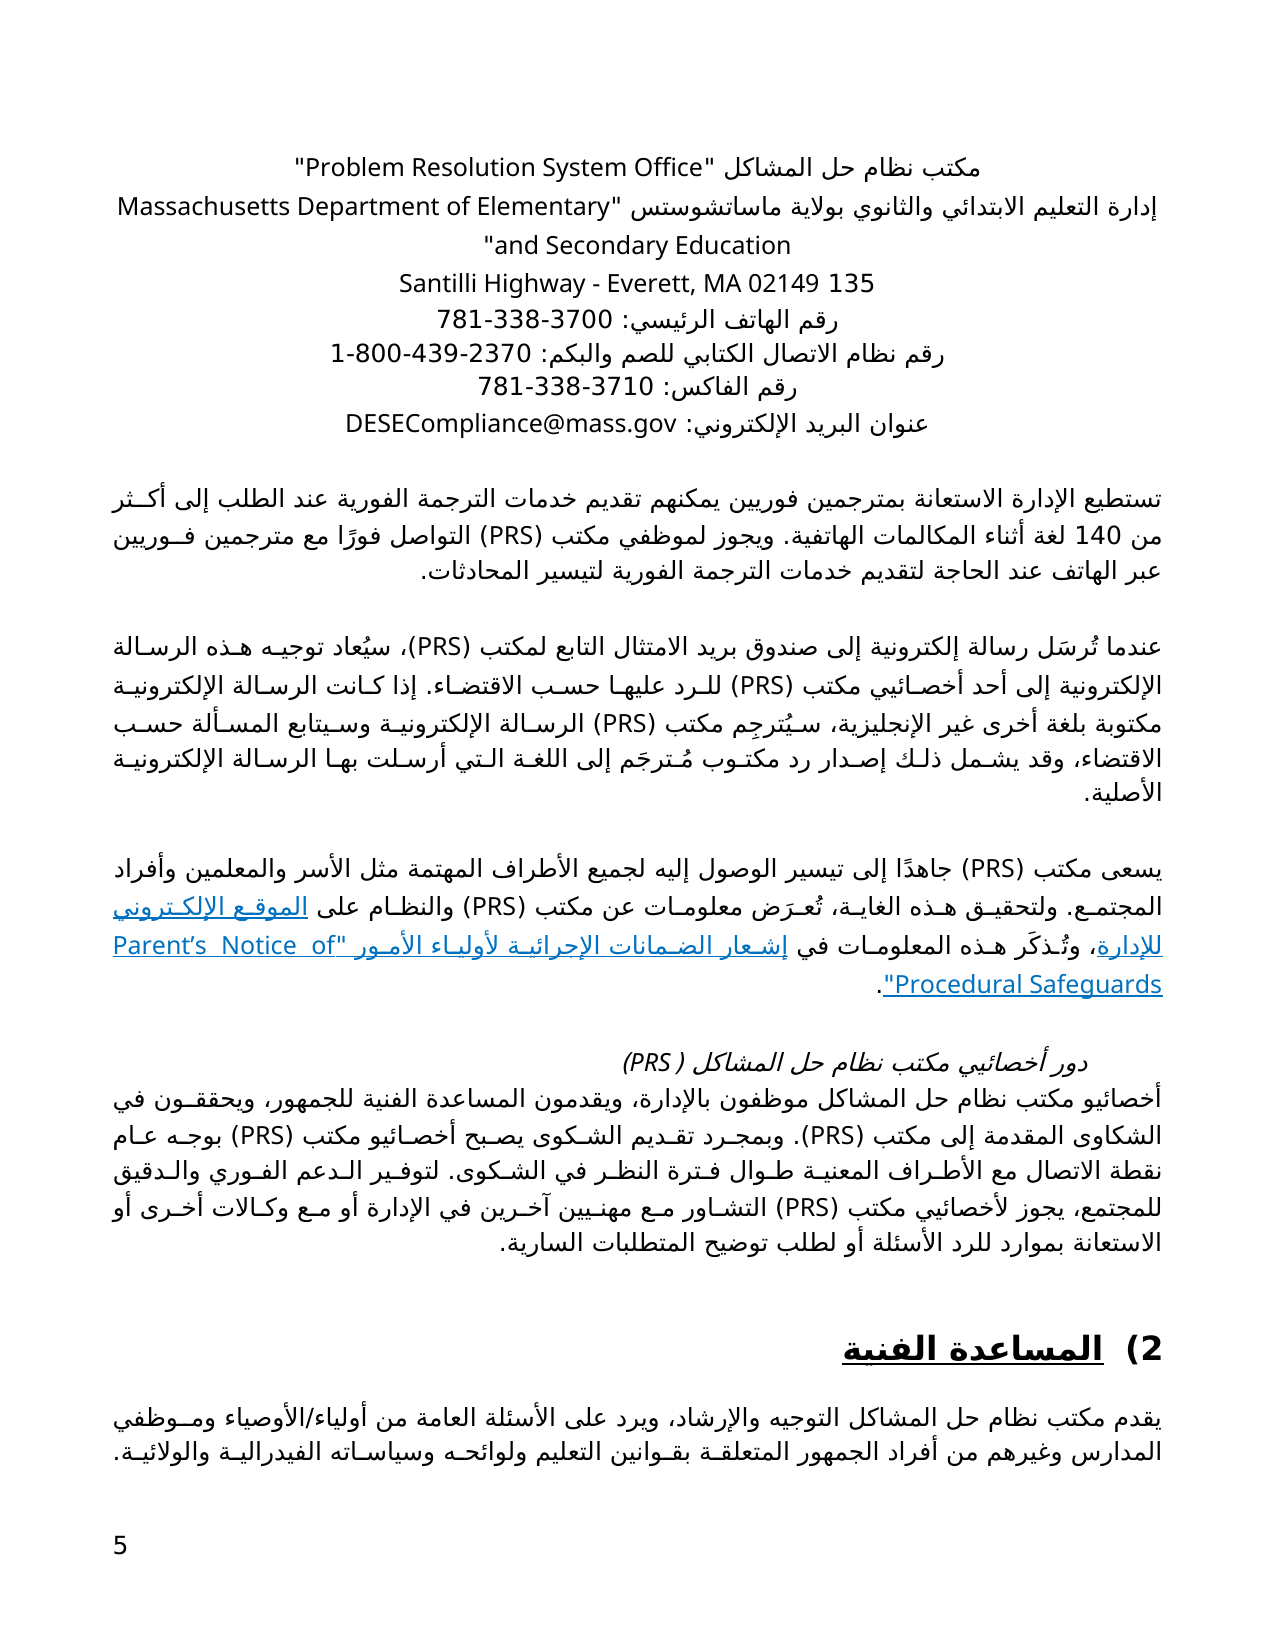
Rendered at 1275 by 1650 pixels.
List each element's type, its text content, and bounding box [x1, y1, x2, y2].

text تستطيع الإدارة الاستعانة بمترجمين فوريين يمكنهم تقديم خدمات الترجمة الفورية عند الطلب إلى أكثر من 140 لغة أثناء المكالمات الهاتفية. ويجوز لموظفي مكتب (PRS) التواصل فورًا مع مترجمين فوريين عبر الهاتف عند الحاجة لتقديم خدمات الترجمة الفورية لتيسير المحادثات. [112, 484, 1162, 585]
text مكتب نظام حل المشاكل "Problem Resolution System Office" إدارة التعليم الابتدائي والثانوي بولاية ماساتشوستس "Massachusetts Department of Elementary and Secondary Education" 135 Santilli Highway - Everett, MA 02149 [112, 150, 1162, 300]
subtitle المساعدة الفنية [112, 1330, 1125, 1369]
text يسعى مكتب (PRS) جاهدًا إلى تيسير الوصول إليه لجميع الأطراف المهتمة مثل الأسر والمعلمين وأفراد المجتمع. ولتحقيق هذه الغاية، تُعرَض معلومات عن مكتب (PRS) والنظام على الموقع الإلكتروني للإدارة، وتُذكَر هذه المعلومات في إشعار الضمانات الإجرائية لأولياء الأمور "Parent’s Notice of Procedural Safeguards". [112, 850, 1162, 1001]
text عندما تُرسَل رسالة إلكترونية إلى صندوق بريد الامتثال التابع لمكتب (PRS)، سيُعاد توجيه هذه الرسالة الإلكترونية إلى أحد أخصائيي مكتب (PRS) للرد عليها حسب الاقتضاء. إذا كانت الرسالة الإلكترونية مكتوبة بلغة أخرى غير الإنجليزية، سيُترجِم مكتب (PRS) الرسالة الإلكترونية وسيتابع المسألة حسب الاقتضاء، وقد يشمل ذلك إصدار رد مكتوب مُترجَم إلى اللغة التي أرسلت بها الرسالة الإلكترونية الأصلية. [112, 629, 1162, 807]
text دور أخصائيي مكتب نظام حل المشاكل (PRS) [112, 1045, 1087, 1079]
text رقم الهاتف الرئيسي: 3700-338-781 رقم نظام الاتصال الكتابي للصم والبكم: 2370-439-800-1 رقم الفاكس: 3710-338-781 عنوان البريد الإلكتروني: DESECompliance@mass.gov [112, 305, 1162, 440]
text أخصائيو مكتب نظام حل المشاكل موظفون بالإدارة، ويقدمون المساعدة الفنية للجمهور، ويحققون في الشكاوى المقدمة إلى مكتب (PRS). وبمجرد تقديم الشكوى يصبح أخصائيو مكتب (PRS) بوجه عام نقطة الاتصال مع الأطراف المعنية طوال فترة النظر في الشكوى. لتوفير الدعم الفوري والدقيق للمجتمع، يجوز لأخصائيي مكتب (PRS) التشاور مع مهنيين آخرين في الإدارة أو مع وكالات أخرى أو الاستعانة بموارد للرد الأسئلة أو لطلب توضيح المتطلبات السارية. [112, 1084, 1162, 1257]
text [112, 1403, 1162, 1466]
